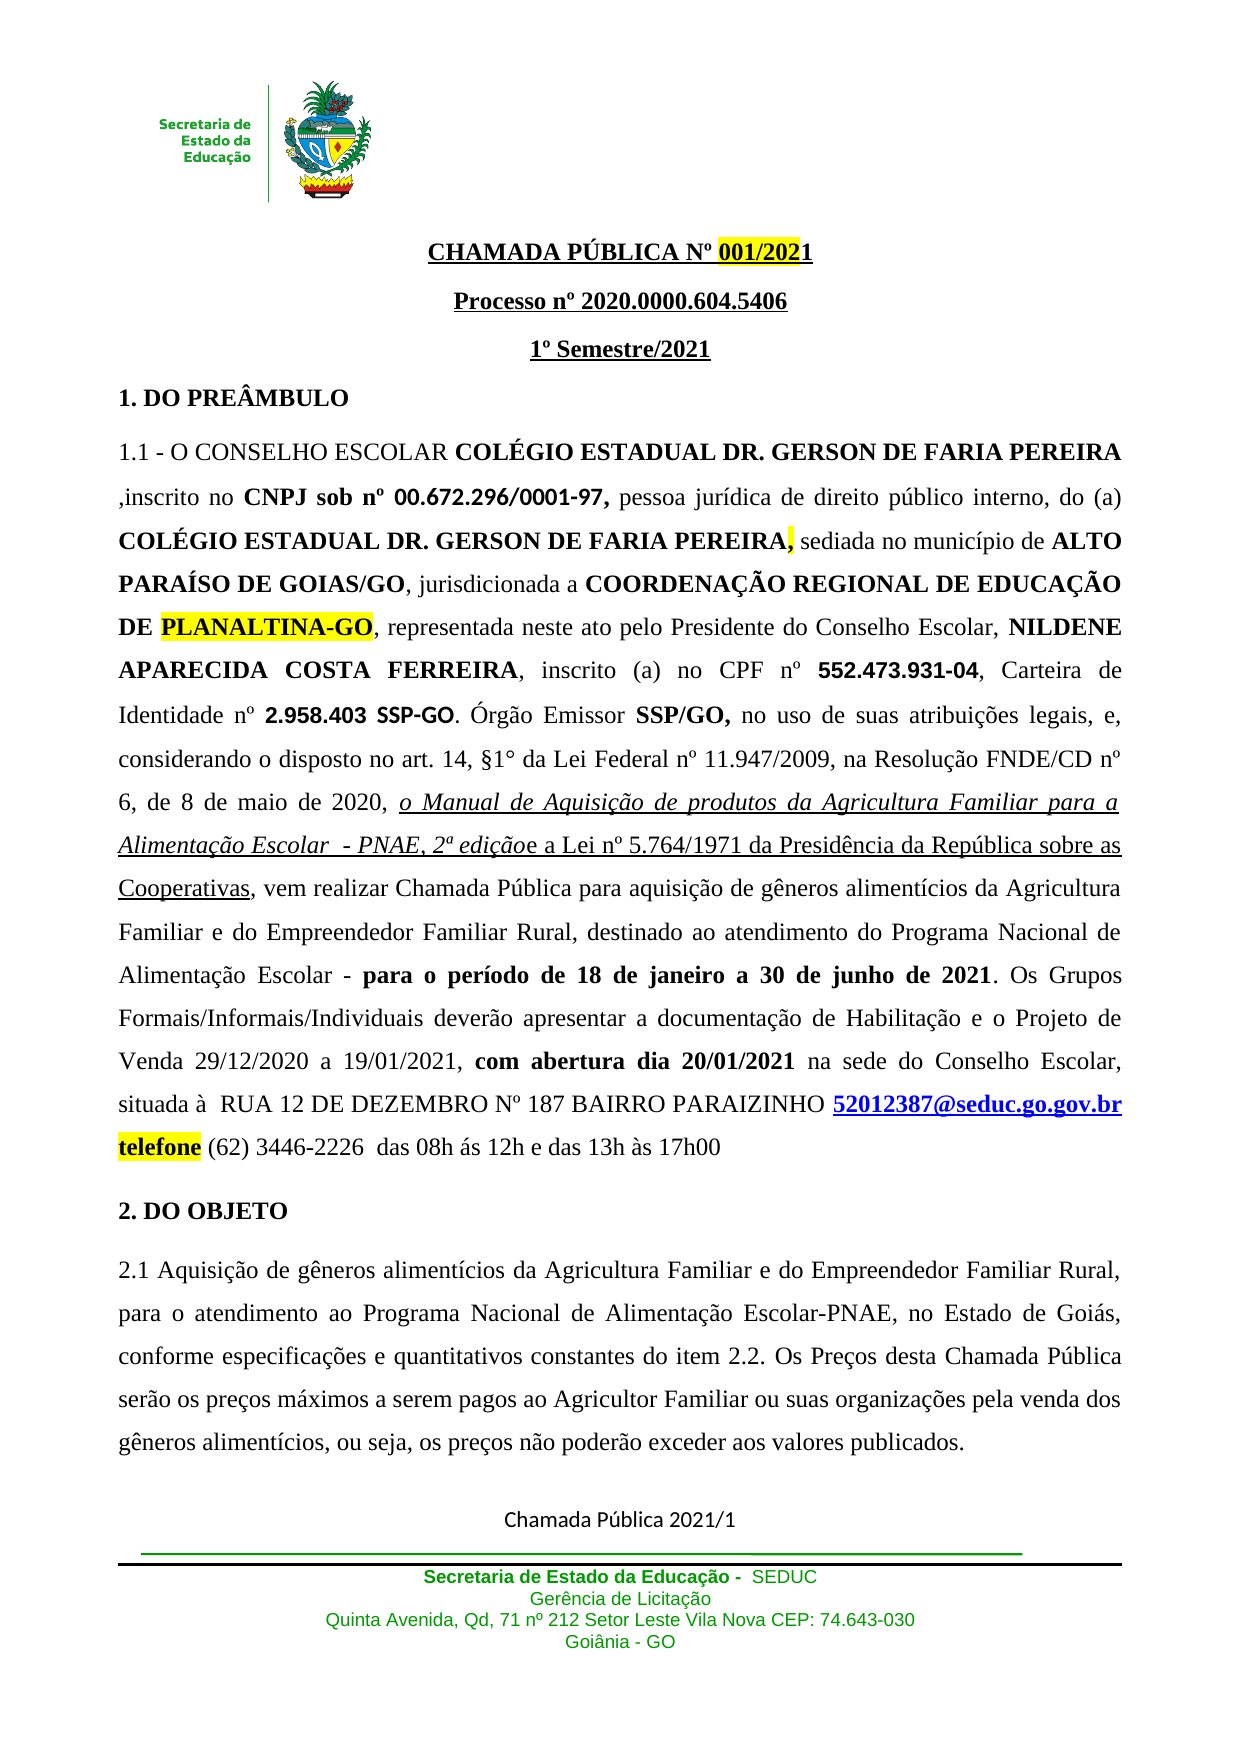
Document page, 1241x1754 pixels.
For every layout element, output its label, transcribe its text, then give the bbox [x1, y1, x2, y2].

text 1.1 - O CONSELHO ESCOLAR COLÉGIO ESTADUAL DR. GERSON DE FARIA PEREIRA ,inscrito no CNPJ sob nº 00.672.296/0001-97, pessoa jurídica de direito público interno, do (a) COLÉGIO ESTADUAL DR. GERSON DE FARIA PEREIRA, sediada no município de ALTO PARAÍSO DE GOIAS/GO, jurisdicionada a COORDENAÇÃO REGIONAL DE EDUCAÇÃO DE PLANALTINA-GO, representada neste ato pelo Presidente do Conselho Escolar, NILDENE APARECIDA COSTA FERREIRA, inscrito (a) no CPF nº 552.473.931-04, Carteira de Identidade nº 2.958.403 SSP-GO. Órgão Emissor SSP/GO, no uso de suas atribuições legais, e, considerando o disposto no art. 14, §1° da Lei Federal nº 11.947/2009, na Resolução FNDE/CD nº 6, de 8 de maio de 2020, o Manual de Aquisição de produtos da Agricultura Familiar para a Alimentação Escolar - PNAE, 2ª ediçãoe a Lei nº 5.764/1971 da Presidência da República sobre as Cooperativas, vem realizar Chamada Pública para aquisição de gêneros alimentícios da Agricultura Familiar e do Empreendedor Familiar Rural, destinado ao atendimento do Programa Nacional de Alimentação Escolar - para o período de 18 de janeiro a 30 de junho de 2021. Os Grupos Formais/Informais/Individuais deverão apresentar a documentação de Habilitação e o Projeto de Venda 29/12/2020 a 19/01/2021, com abertura dia 20/01/2021 na sede do Conselho Escolar, situada à RUA 12 DE DEZEMBRO Nº 187 BAIRRO PARAIZINHO 52012387@seduc.go.gov.br telefone (62) 3446-2226 das 08h ás 12h e das 13h às 17h00 [118, 857, 1122, 1161]
text 2. DO OBJETO [118, 1196, 1122, 1225]
text CHAMADA PÚBLICA Nº 001/2021 [118, 237, 718, 266]
text Processo nº 2020.0000.604.5406 [118, 286, 1122, 314]
picture [118, 73, 412, 210]
text 1.1 - O CONSELHO ESCOLAR COLÉGIO ESTADUAL DR. GERSON DE FARIA PEREIRA ,inscrito no CNPJ sob nº 00.672.296/0001-97, pessoa jurídica de direito público interno, do (a) COLÉGIO ESTADUAL DR. GERSON DE FARIA PEREIRA, sediada no município de ALTO PARAÍSO DE GOIAS/GO, jurisdicionada a COORDENAÇÃO REGIONAL DE EDUCAÇÃO DE PLANALTINA-GO, representada neste ato pelo Presidente do Conselho Escolar, NILDENE APARECIDA COSTA FERREIRA, inscrito (a) no CPF nº 552.473.931-04, Carteira de Identidade nº 2.958.403 SSP-GO. Órgão Emissor SSP/GO, no uso de suas atribuições legais, e, considerando o disposto no art. 14, §1° da Lei Federal nº 11.947/2009, na Resolução FNDE/CD nº 6, de 8 de maio de 2020, o Manual de Aquisição de produtos da Agricultura Familiar para a Alimentação Escolar - PNAE, 2ª ediçãoe a Lei nº 5.764/1971 da Presidência da República sobre as Cooperativas, vem realizar Chamada Pública para aquisição de gêneros alimentícios da Agricultura Familiar e do Empreendedor Familiar Rural, destinado ao atendimento do Programa Nacional de Alimentação Escolar - para o período de 18 de janeiro a 30 de junho de 2021. Os Grupos Formais/Informais/Individuais deverão apresentar a documentação de Habilitação e o Projeto de Venda 29/12/2020 a 19/01/2021, com abertura dia 20/01/2021 na sede do Conselho Escolar, situada à RUA 12 DE DEZEMBRO Nº 187 BAIRRO PARAIZINHO 52012387@seduc.go.gov.br telefone (62) 3446-2226 das 08h ás 12h e das 13h às 17h00 [118, 437, 1122, 855]
text 1º Semestre/2021 [118, 334, 1122, 363]
text 1. DO PREÂMBULO [118, 383, 1122, 412]
text 2.1 Aquisição de gêneros alimentícios da Agricultura Familiar e do Empreendedor Familiar Rural, para o atendimento ao Programa Nacional de Alimentação Escolar-PNAE, no Estado de Goiás, conforme especificações e quantitativos constantes do item 2.2. Os Preços desta Chamada Pública serão os preços máximos a serem pagos ao Agricultor Familiar ou suas organizações pela venda dos gêneros alimentícios, ou seja, os preços não poderão exceder aos valores publicados. [118, 1255, 1122, 1456]
text CHAMADA PÚBLICA Nº 001/2021 [800, 237, 1122, 266]
